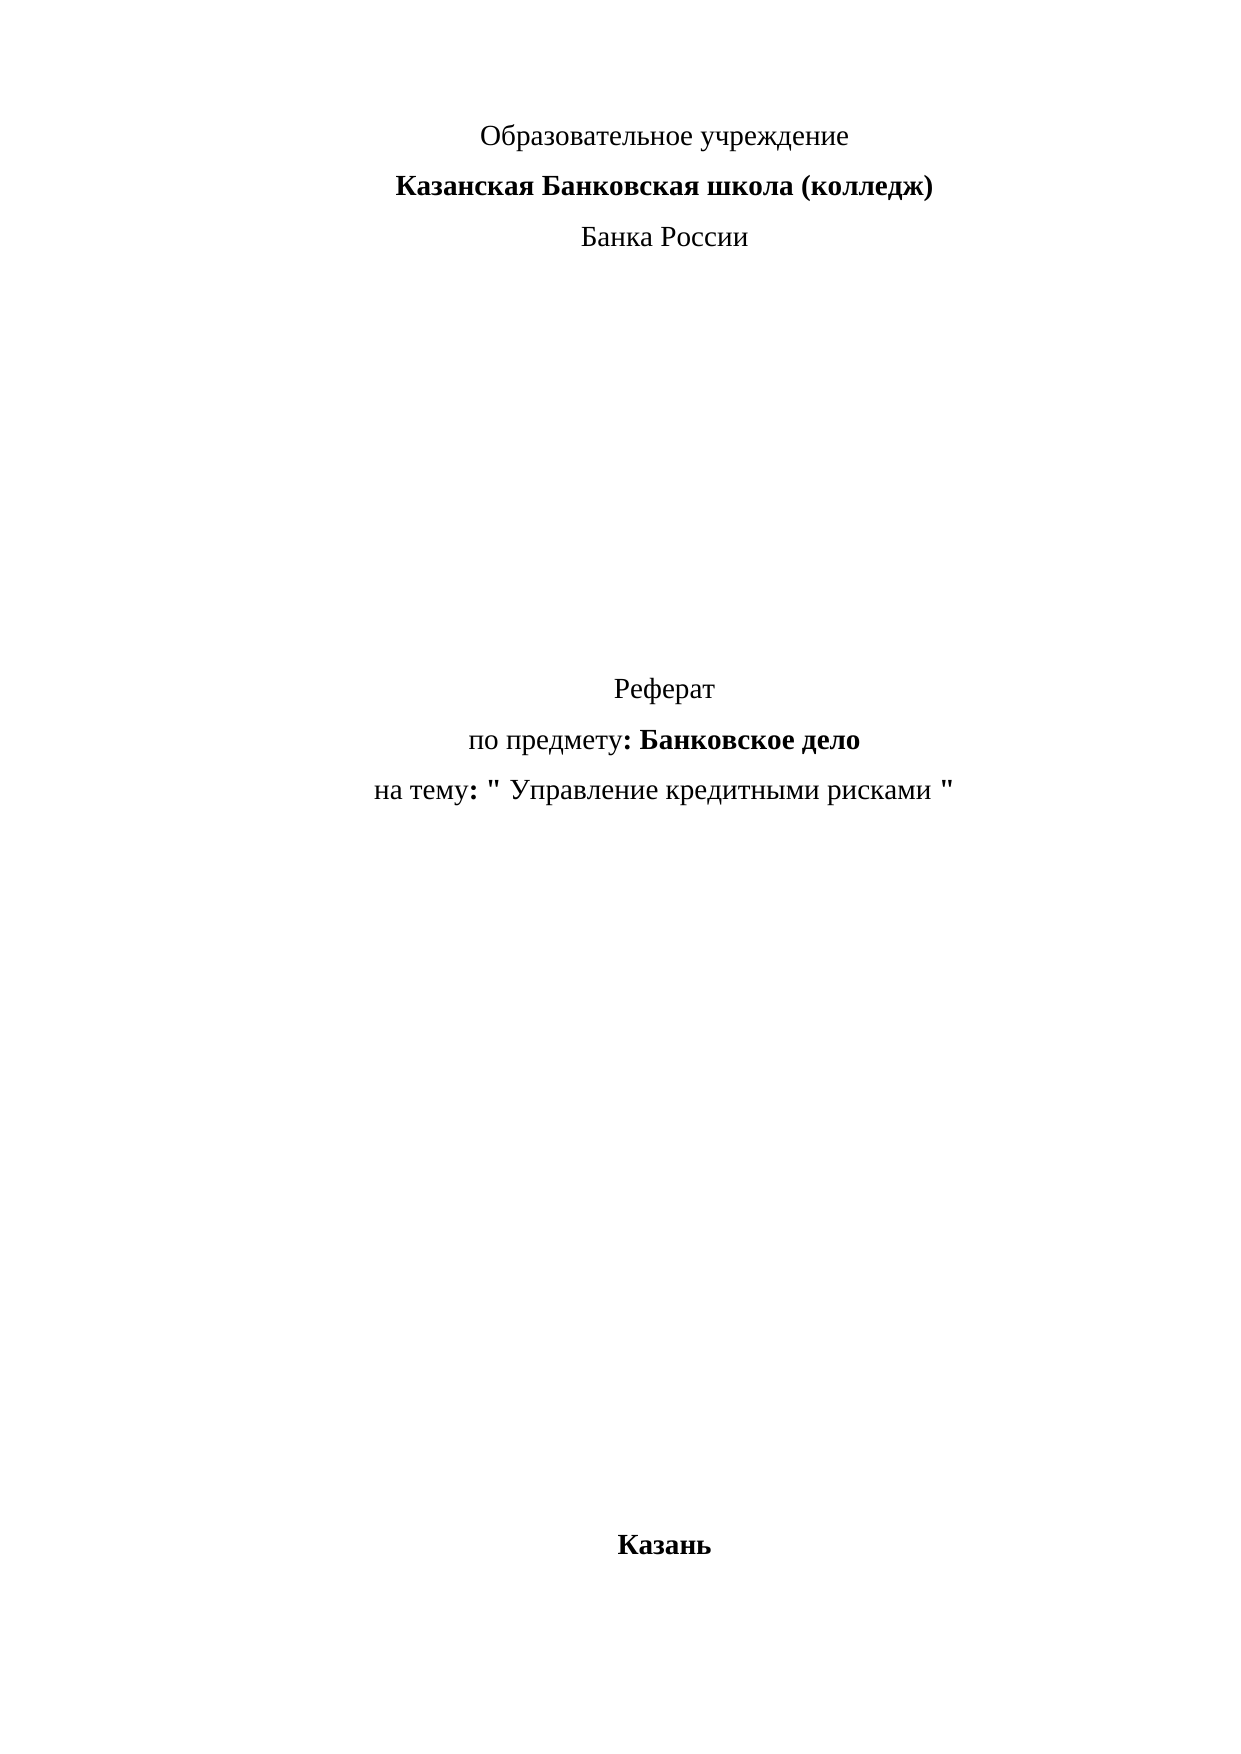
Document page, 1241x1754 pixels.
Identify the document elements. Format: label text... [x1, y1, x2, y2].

text Банка России [177, 219, 1152, 252]
text Казань [177, 1527, 1152, 1560]
text по предмету: Банковское дело [177, 722, 1152, 755]
text Реферат [177, 672, 1152, 705]
text на тему: " Управление кредитными рисками " [177, 772, 1152, 806]
text Казанская Банковская школа (колледж) [177, 168, 1152, 202]
text Образовательное учреждение [177, 118, 1152, 152]
